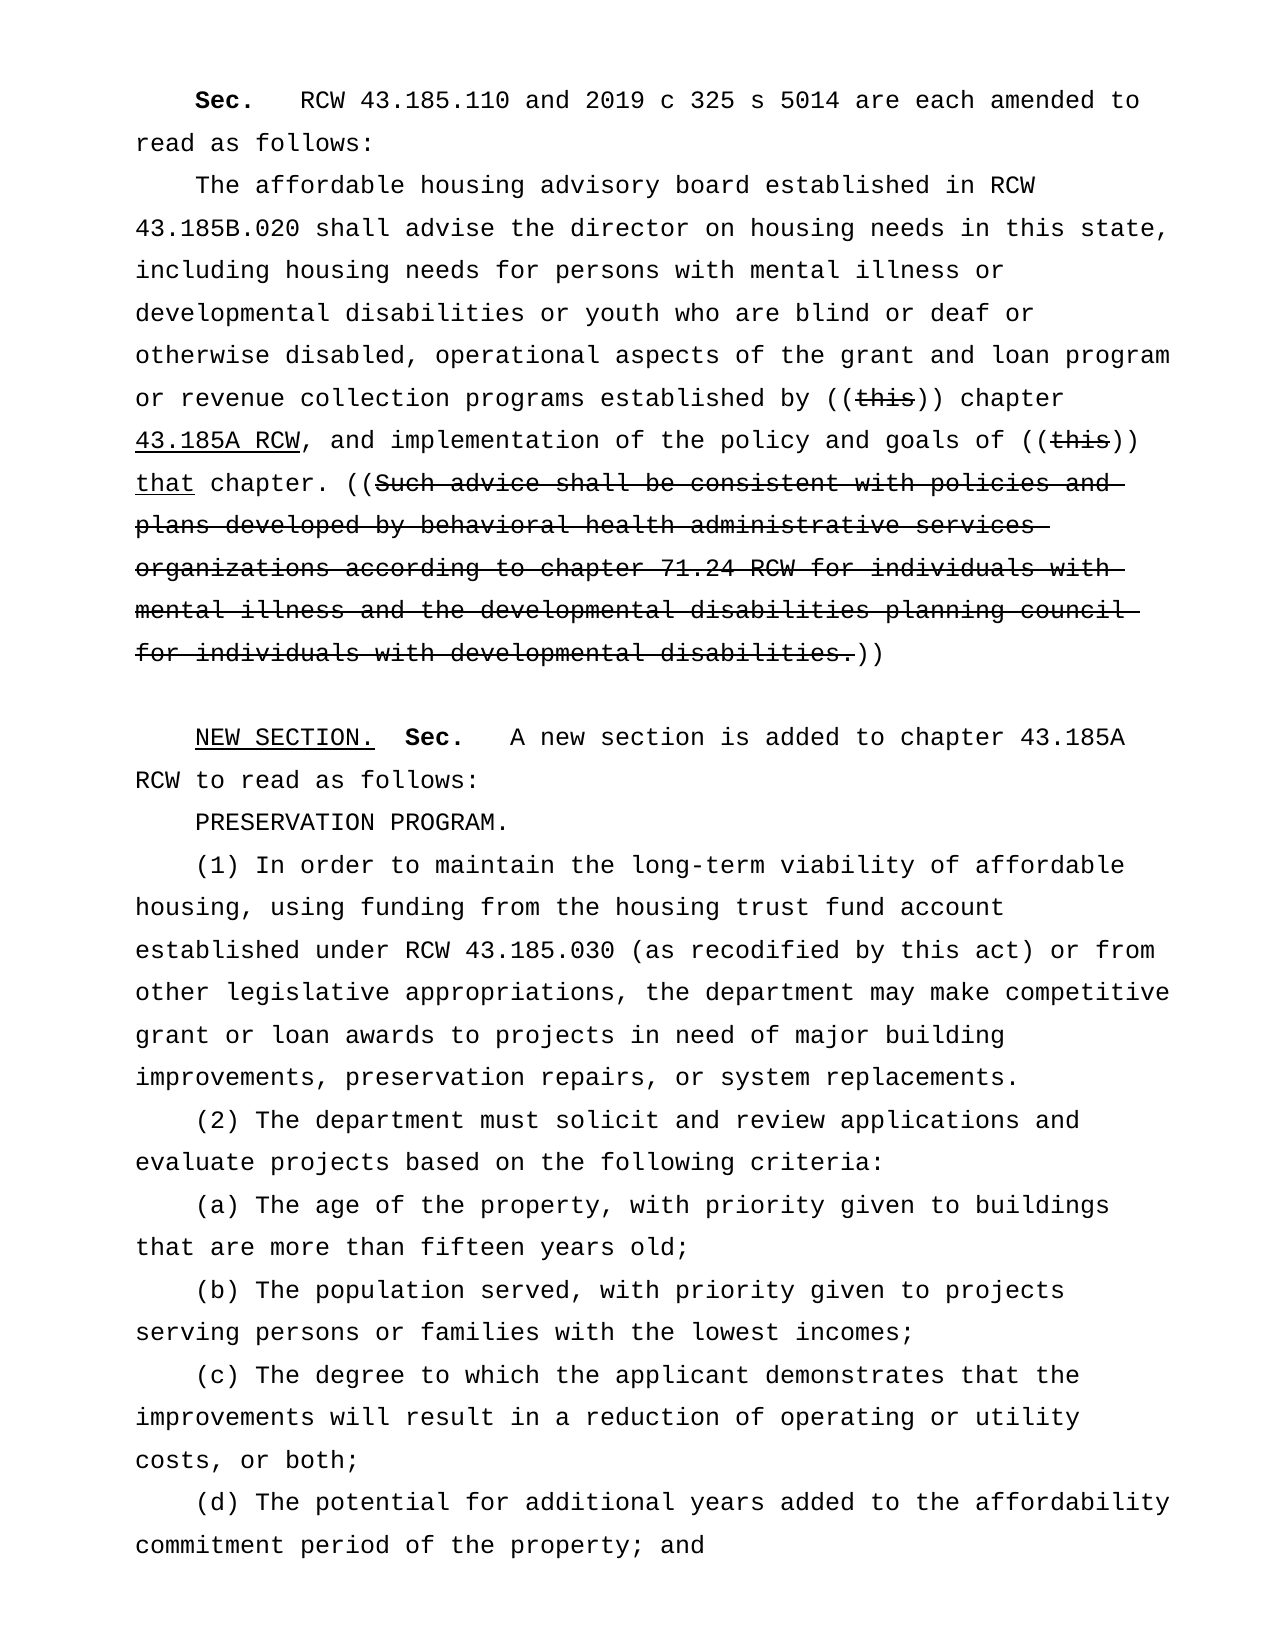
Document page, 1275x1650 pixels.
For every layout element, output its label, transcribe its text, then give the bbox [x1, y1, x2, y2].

text (1) In order to maintain the long-term viability of affordable housing, using funding from the housing trust fund account established under RCW 43.185.030 (as recodified by this act) or from other legislative appropriations, the department may make competitive grant or loan awards to projects in need of major building improvements, preservation repairs, or system replacements. [135, 839, 1170, 1094]
text (b) The population served, with priority given to projects serving persons or families with the lowest incomes; [135, 1264, 1170, 1349]
text (a) The age of the property, with priority given to buildings that are more than fifteen years old; [135, 1179, 1170, 1264]
text NEW SECTION. Sec. A new section is added to chapter 43.185A RCW to read as follows: [135, 712, 1170, 797]
text (c) The degree to which the applicant demonstrates that the improvements will result in a reduction of operating or utility costs, or both; [135, 1349, 1170, 1477]
text (2) The department must solicit and review applications and evaluate projects based on the following criteria: [135, 1094, 1170, 1179]
text (d) The potential for additional years added to the affordability commitment period of the property; and [135, 1477, 1170, 1562]
text PRESERVATION PROGRAM. [135, 797, 1170, 839]
text The affordable housing advisory board established in RCW 43.185B.020 shall advise the director on housing needs in this state, including housing needs for persons with mental illness or developmental disabilities or youth who are blind or deaf or otherwise disabled, operational aspects of the grant and loan program or revenue collection programs established by ((this)) chapter 43.185A RCW, and implementation of the policy and goals of ((this)) that chapter. ((Such advice shall be consistent with policies and plans developed by behavioral health administrative services organizations according to chapter 71.24 RCW for individuals with mental illness and the developmental disabilities planning council for individuals with developmental disabilities.)) [135, 160, 1170, 670]
text Sec. RCW 43.185.110 and 2019 c 325 s 5014 are each amended to read as follows: [135, 75, 1170, 160]
